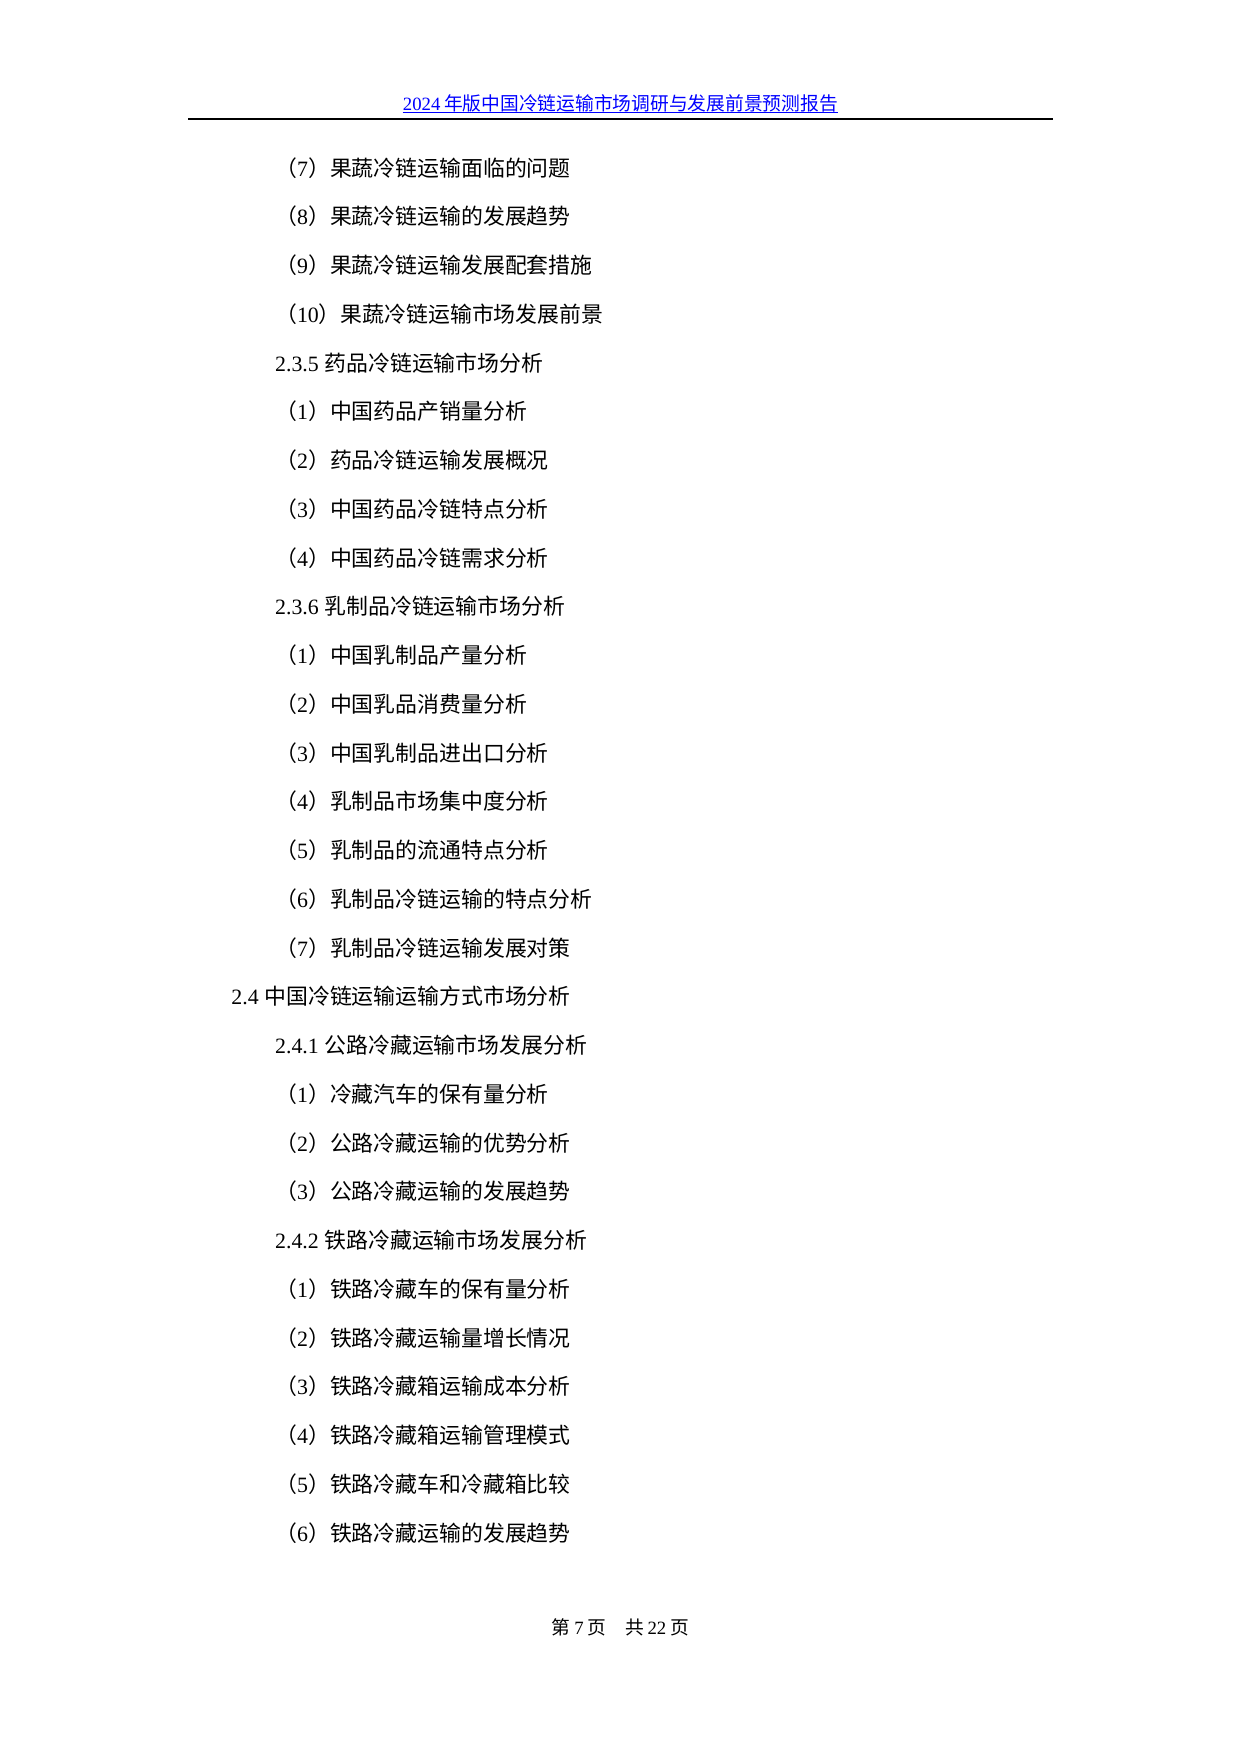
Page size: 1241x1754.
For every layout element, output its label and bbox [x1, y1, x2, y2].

text [187, 150, 1053, 1548]
